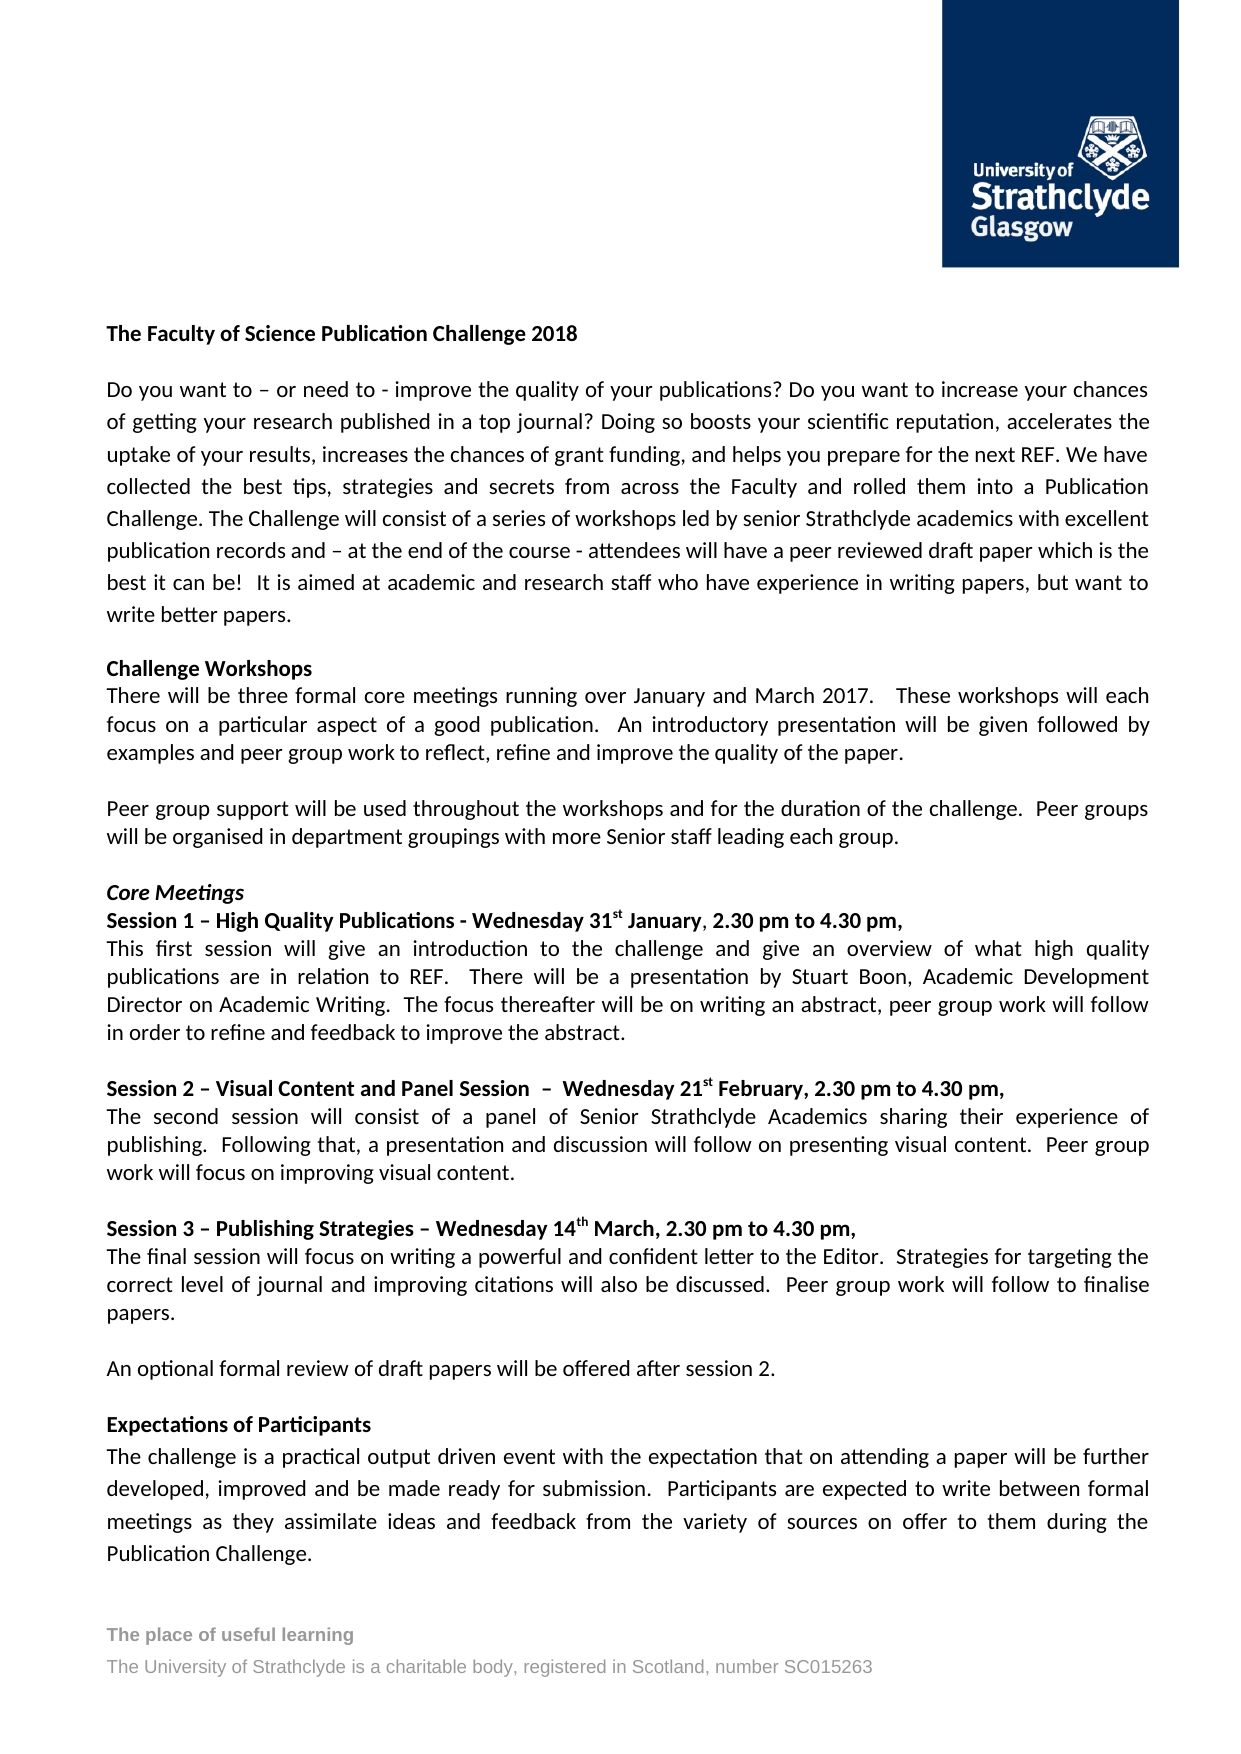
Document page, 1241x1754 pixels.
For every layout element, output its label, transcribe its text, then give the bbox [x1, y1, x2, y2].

text The second session will consist of a panel of Senior Strathclyde Academics sharing their experience of publishing. Following that, a presentation and discussion will follow on presenting visual content. Peer group work will focus on improving visual content. [106, 1102, 1152, 1186]
text Expectations of Participants [106, 1410, 1152, 1438]
text The challenge is a practical output driven event with the expectation that on attending a paper will be further developed, improved and be made ready for submission. Participants are expected to write between formal meetings as they assimilate ideas and feedback from the variety of sources on offer to them during the Publication Challenge. [106, 1442, 1152, 1567]
text Session 3 – Publishing Strategies – Wednesday 14th March, 2.30 pm to 4.30 pm, [106, 1214, 1152, 1242]
picture [0, 0, 1240, 285]
text Core Meetings [106, 878, 1152, 906]
text Session 1 – High Quality Publications - Wednesday 31st January, 2.30 pm to 4.30 pm, [106, 906, 1152, 934]
text The final session will focus on writing a powerful and confident letter to the Editor. Strategies for targeting the correct level of journal and improving citations will also be discussed. Peer group work will follow to finalise papers. [106, 1242, 1152, 1326]
text Peer group support will be used throughout the workshops and for the duration of the challenge. Peer groups will be organised in department groupings with more Senior staff leading each group. [106, 794, 1152, 850]
text An optional formal review of draft papers will be offered after session 2. [106, 1354, 1152, 1382]
text The Faculty of Science Publication Challenge 2018 [106, 319, 1152, 347]
text Challenge Workshops [106, 654, 1152, 682]
text Do you want to – or need to - improve the quality of your publications? Do you want to increase your chances of getting your research published in a top journal? Doing so boosts your scientific reputation, accelerates the uptake of your results, increases the chances of grant funding, and helps you prepare for the next REF. We have collected the best tips, strategies and secrets from across the Faculty and rolled them into a Publication Challenge. The Challenge will consist of a series of workshops led by senior Strathclyde academics with excellent publication records and – at the end of the course - attendees will have a peer reviewed draft paper which is the best it can be! It is aimed at academic and research staff who have experience in writing papers, but want to write better papers. [106, 375, 1152, 629]
text Session 2 – Visual Content and Panel Session – Wednesday 21st February, 2.30 pm to 4.30 pm, [106, 1074, 1152, 1102]
text There will be three formal core meetings running over January and March 2017. These workshops will each focus on a particular aspect of a good publication. An introductory presentation will be given followed by examples and peer group work to reflect, refine and improve the quality of the paper. [106, 682, 1152, 766]
text This first session will give an introduction to the challenge and give an overview of what high quality publications are in relation to REF. There will be a presentation by Stuart Boon, Academic Development Director on Academic Writing. The focus thereafter will be on writing an abstract, peer group work will follow in order to refine and feedback to improve the abstract. [106, 934, 1152, 1046]
